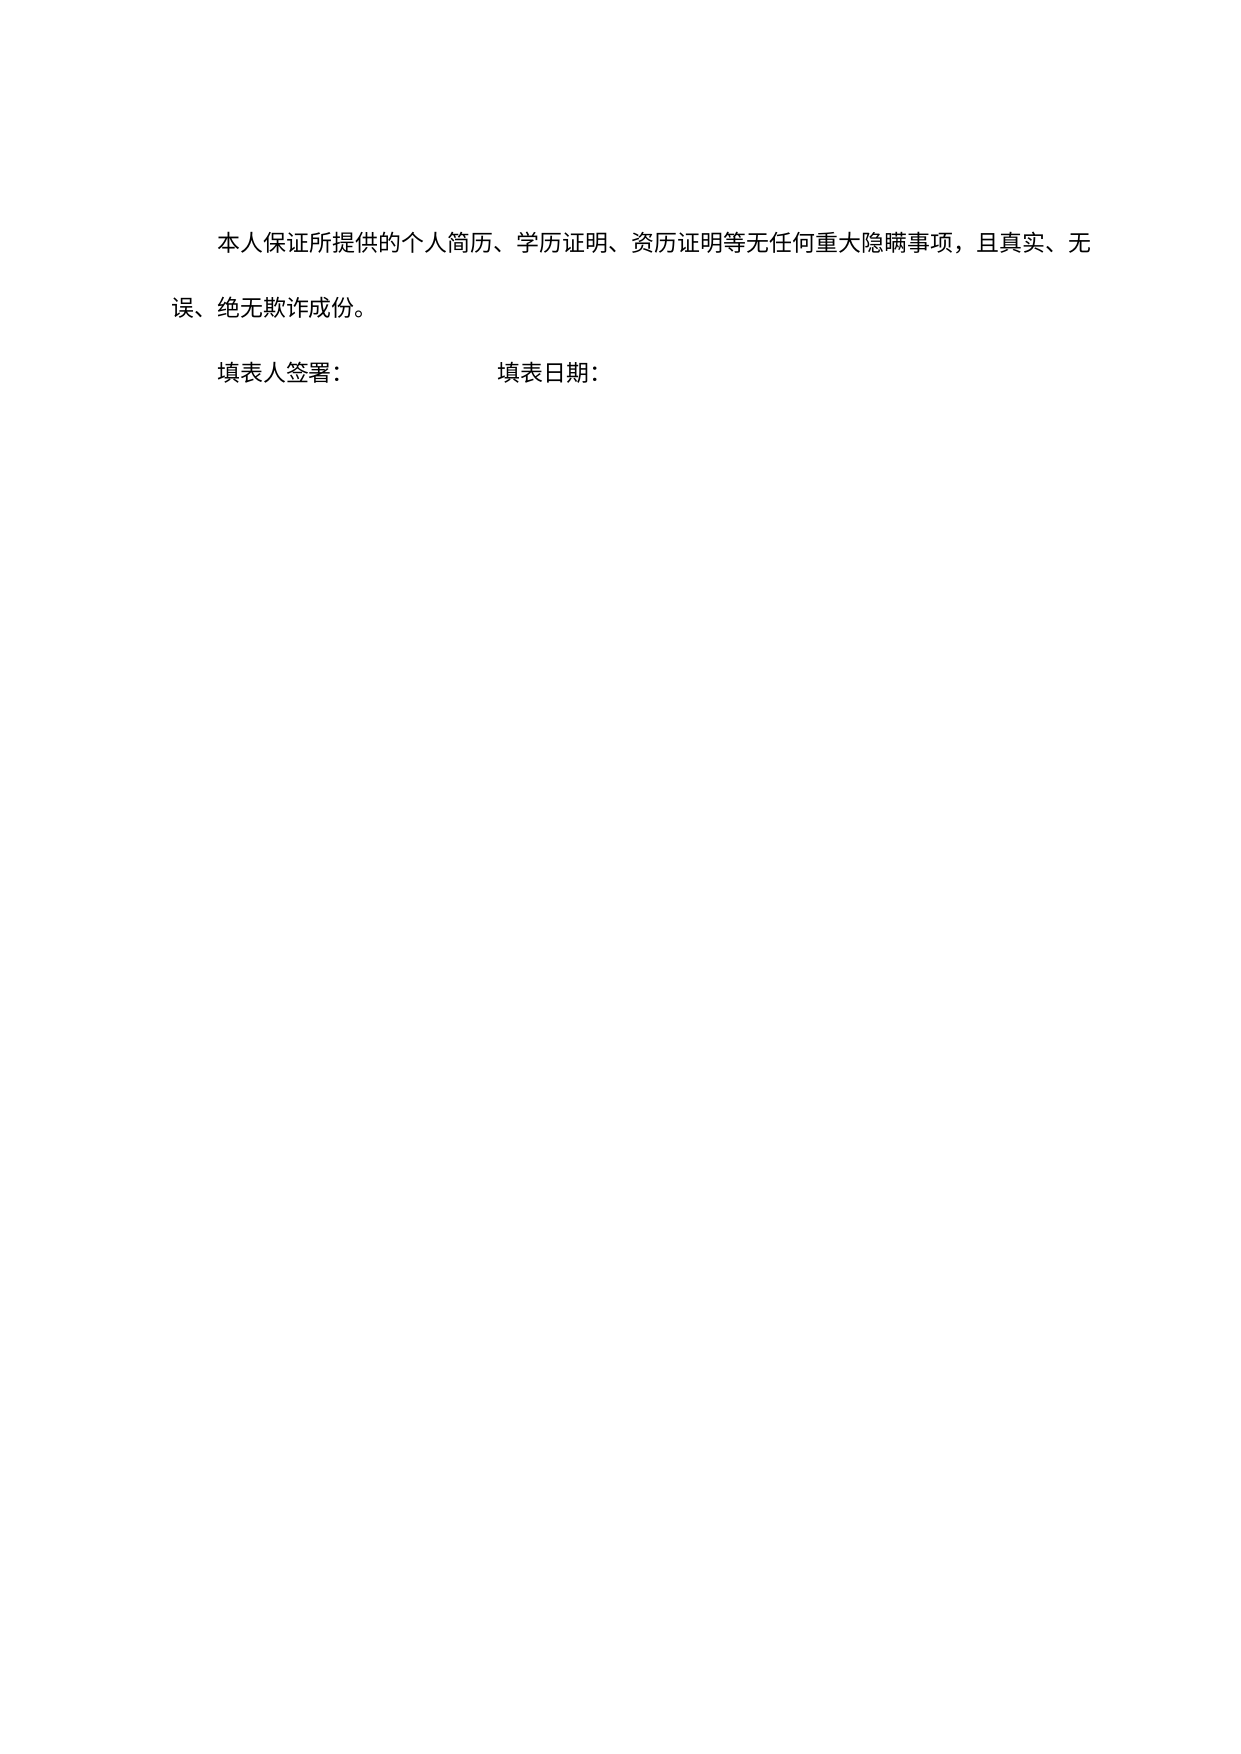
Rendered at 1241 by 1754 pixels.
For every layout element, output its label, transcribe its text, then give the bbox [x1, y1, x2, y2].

text 本人保证所提供的个人简历、学历证明、资历证明等无任何重大隐瞒事项，且真实、无误、绝无欺诈成份。 [171, 209, 1093, 339]
text 填表人签署： 填表日期： [171, 339, 1093, 404]
